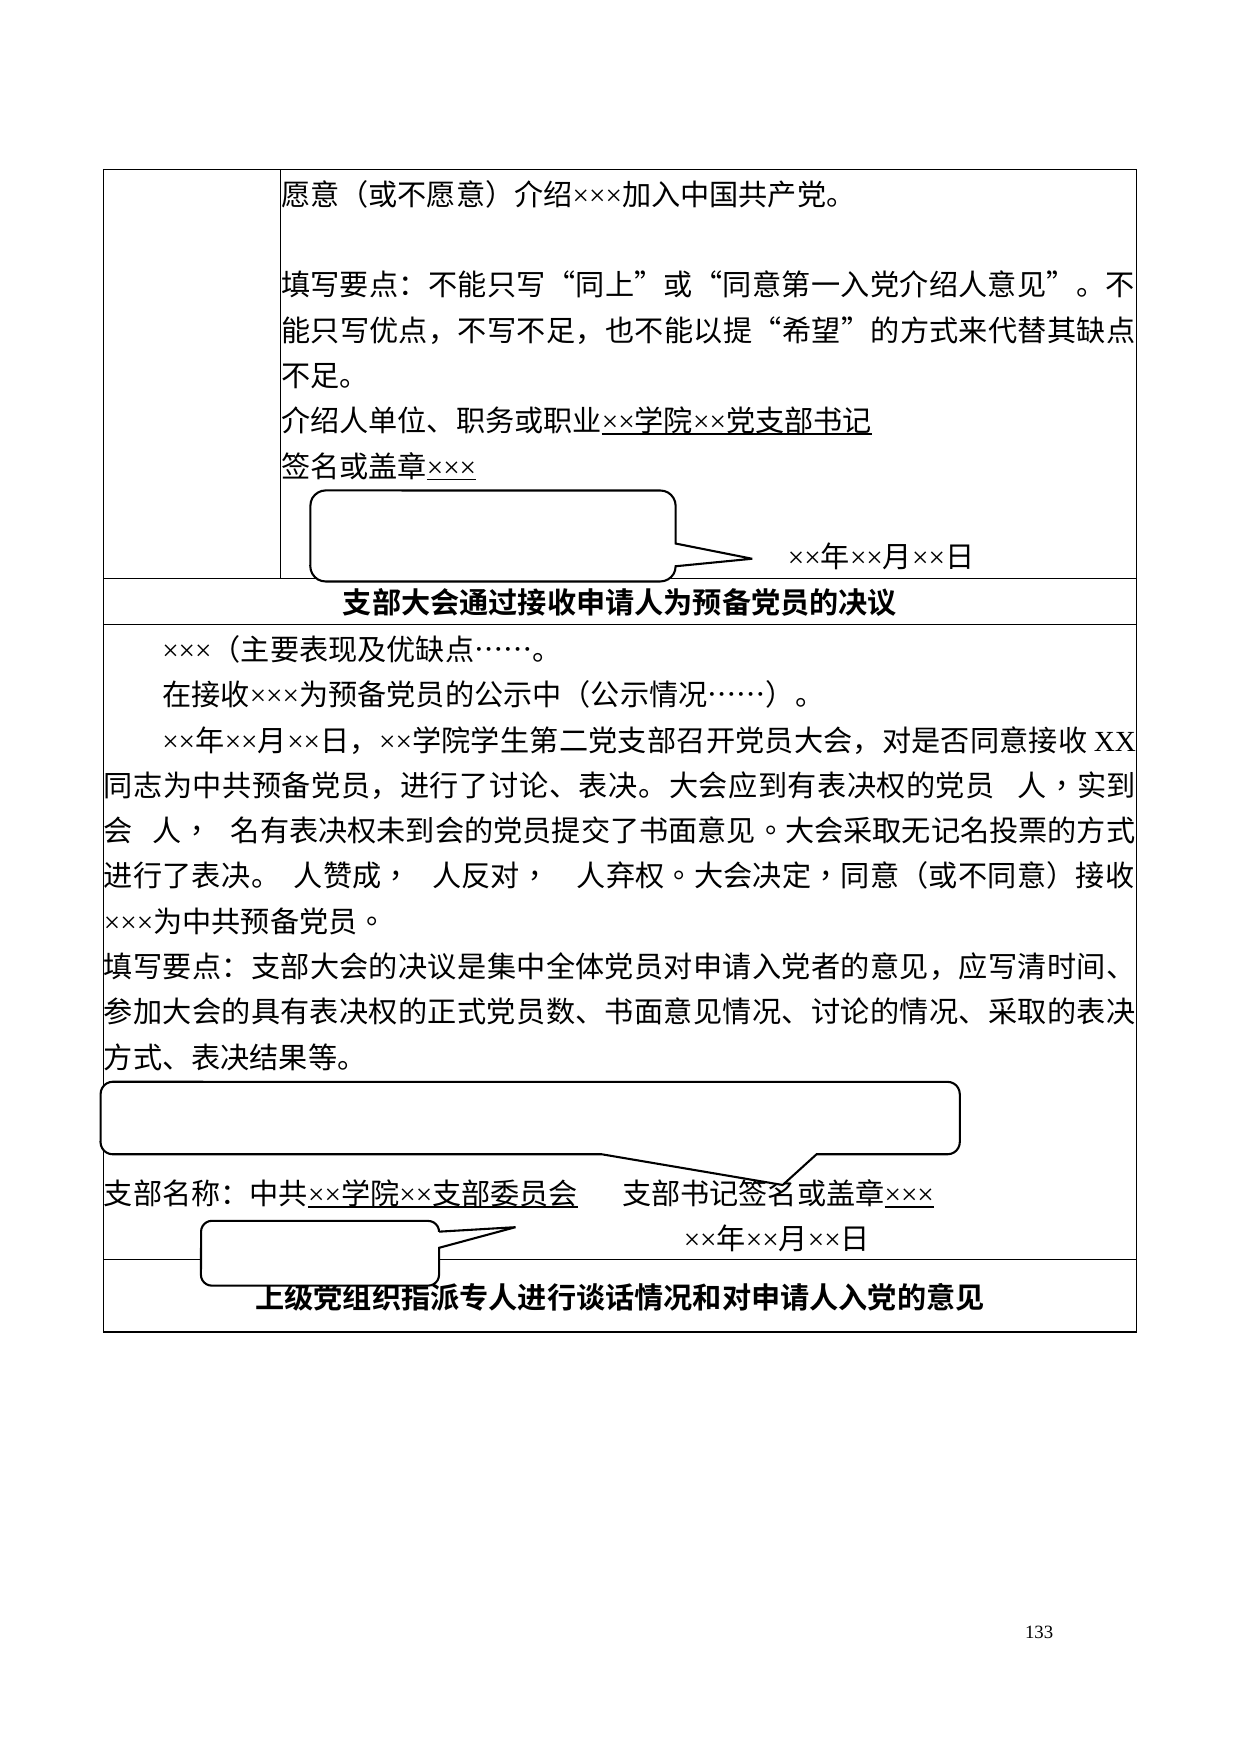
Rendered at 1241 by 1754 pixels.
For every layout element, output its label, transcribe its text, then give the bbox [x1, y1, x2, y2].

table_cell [281, 170, 1136, 578]
table_cell 上级党组织指派专人进行谈话情况和对申请人入党的意见 [104, 1260, 1136, 1331]
table_cell ×××（主要表现及优缺点……。 在接收×××为预备党员的公示中（公示情况……）。 ××年××月××日，××学院学生第二党支部召开党员大会，对是否同意接收XX 同志为中共预备党员，进行了讨论、表决。大会应到有表决权的党员 人，实到会 人， 名有表决权未到会的党员提交了书面意见。大会采取无记名投票的方式进行了表决。 人赞成， 人反对， 人弃权。大会决定，同意（或不同意）接收×××为中共预备党员。 填写要点：支部大会的决议是集中全体党员对申请入党者的意见，应写清时间、参加大会的具有表决权的正式党员数、书面意见情况、讨论的情况、采取的表决方式、表决结果等。 支部名称：中共××学院××支部委员会 支部书记签名或盖章××× ××年××月××日 [104, 625, 1136, 1123]
table_cell 支部大会通过接收申请人为预备党员的决议 [104, 579, 1136, 624]
table_cell ×××（主要表现及优缺点……。 在接收×××为预备党员的公示中（公示情况……）。 ××年××月××日，××学院学生第二党支部召开党员大会，对是否同意接收XX 同志为中共预备党员，进行了讨论、表决。大会应到有表决权的党员 人，实到会 人， 名有表决权未到会的党员提交了书面意见。大会采取无记名投票的方式进行了表决。 人赞成， 人反对， 人弃权。大会决定，同意（或不同意）接收×××为中共预备党员。 填写要点：支部大会的决议是集中全体党员对申请入党者的意见，应写清时间、参加大会的具有表决权的正式党员数、书面意见情况、讨论的情况、采取的表决方式、表决结果等。 支部名称：中共××学院××支部委员会 支部书记签名或盖章××× ××年××月××日 [104, 1169, 1136, 1259]
